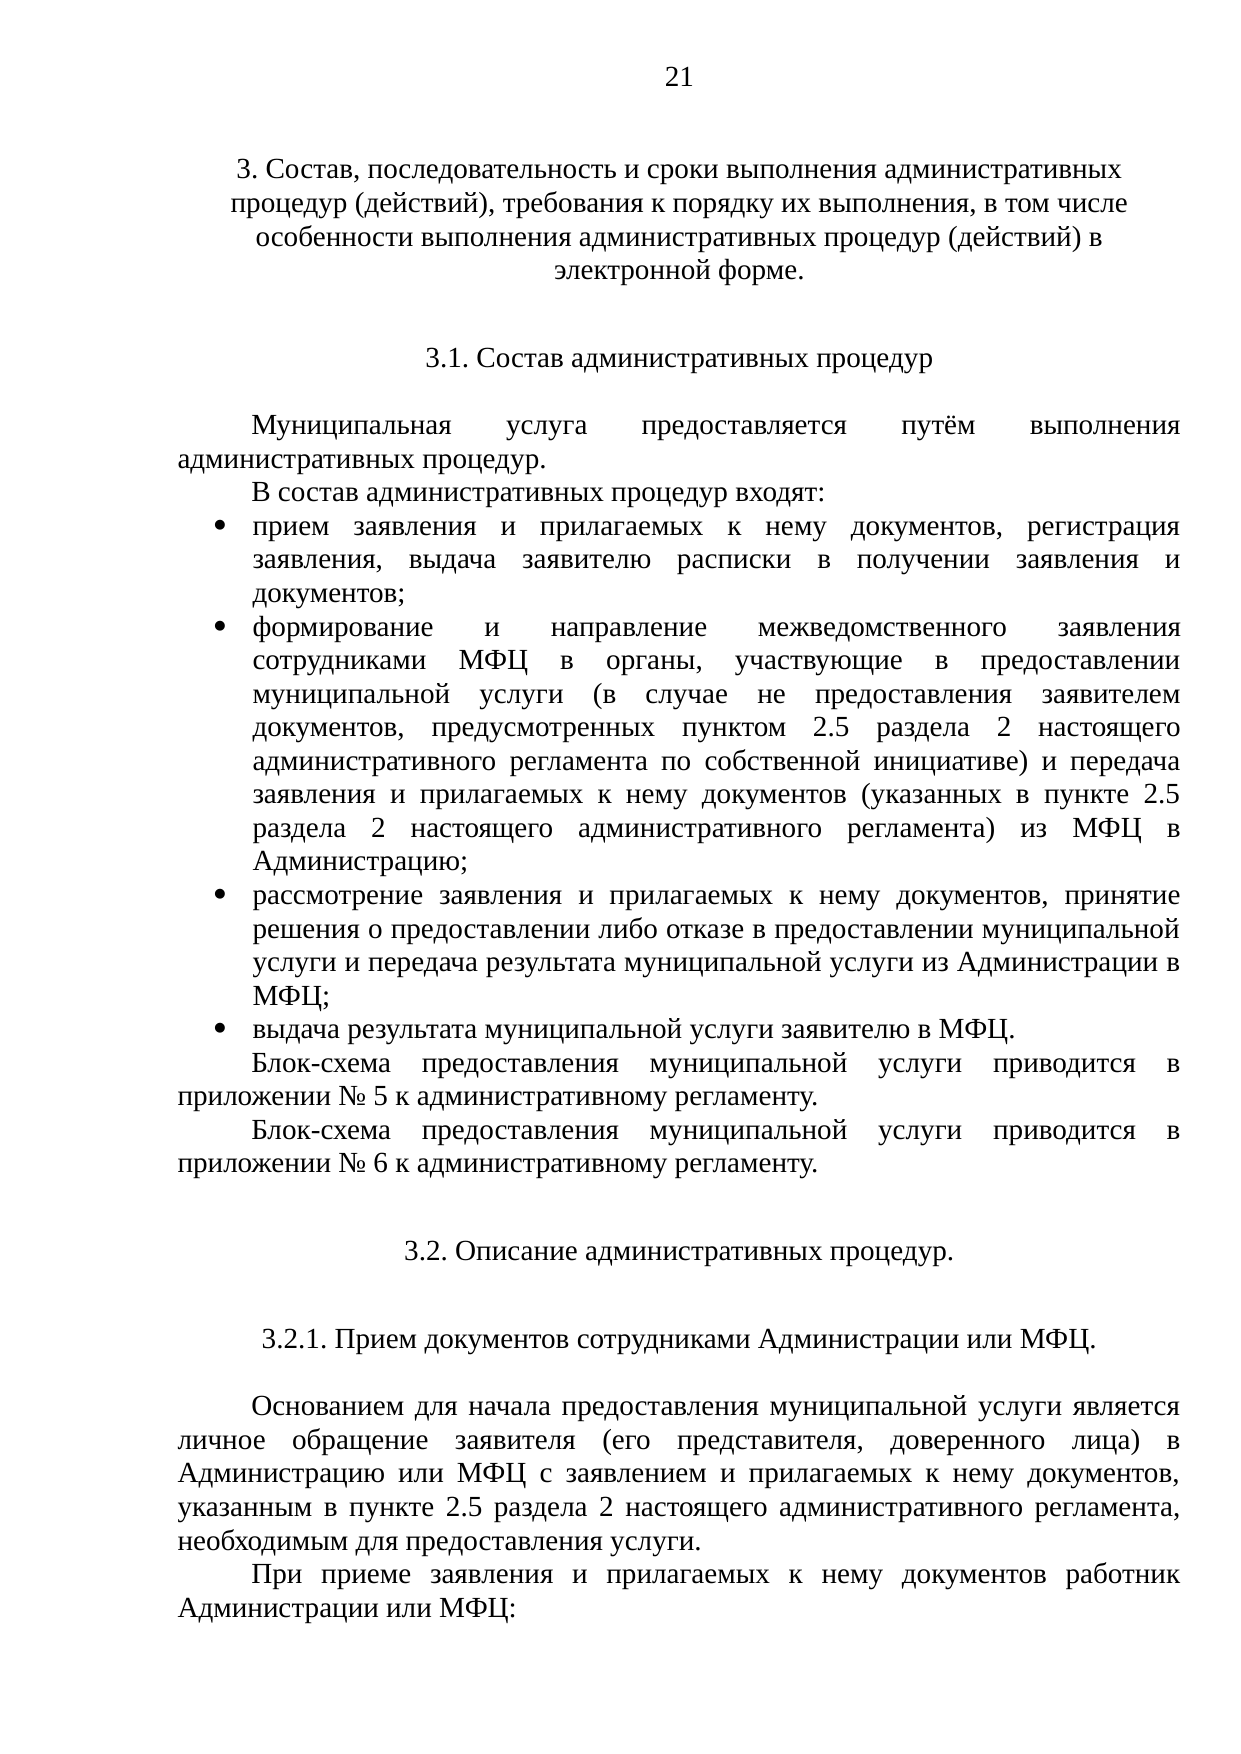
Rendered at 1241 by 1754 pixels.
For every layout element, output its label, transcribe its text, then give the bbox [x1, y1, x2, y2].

list выдача результата муниципальной услуги заявителю в МФЦ. [215, 1011, 1181, 1045]
text Блок-схема предоставления муниципальной услуги приводится в приложении № 6 к административному регламенту. [177, 1112, 1181, 1179]
text Основанием для начала предоставления муниципальной услуги является личное обращение заявителя (его представителя, доверенного лица) в Администрацию или МФЦ с заявлением и прилагаемых к нему документов, указанным в пункте 2.5 раздела 2 настоящего административного регламента, необходимым для предоставления услуги. [177, 1388, 1181, 1556]
list рассмотрение заявления и прилагаемых к нему документов, принятие решения о предоставлении либо отказе в предоставлении муниципальной услуги и передача результата муниципальной услуги из Администрации в МФЦ; [215, 877, 1181, 1011]
text Муниципальная услуга предоставляется путём выполнения административных процедур. [177, 407, 1181, 474]
subtitle 3.1. Состав административных процедур [177, 340, 1181, 374]
list прием заявления и прилагаемых к нему документов, регистрация заявления, выдача заявителю расписки в получении заявления и документов; [215, 508, 1181, 609]
subtitle 3.2. Описание административных процедур. [177, 1233, 1181, 1267]
text При приеме заявления и прилагаемых к нему документов работник Администрации или МФЦ: [177, 1556, 1181, 1623]
list формирование и направление межведомственного заявления сотрудниками МФЦ в органы, участвующие в предоставлении муниципальной услуги (в случае не предоставления заявителем документов, предусмотренных пунктом 2.5 раздела 2 настоящего административного регламента по собственной инициативе) и передача заявления и прилагаемых к нему документов (указанных в пункте 2.5 раздела 2 настоящего административного регламента) из МФЦ в Администрацию; [215, 609, 1181, 877]
subtitle 3.2.1. Прием документов сотрудниками Администрации или МФЦ. [177, 1321, 1181, 1355]
subtitle 3. Состав, последовательность и сроки выполнения административных процедур (действий), требования к порядку их выполнения, в том числе особенности выполнения административных процедур (действий) в электронной форме. [177, 152, 1181, 286]
text Блок-схема предоставления муниципальной услуги приводится в приложении № 5 к административному регламенту. [177, 1045, 1181, 1112]
text В состав административных процедур входят: [177, 474, 1181, 508]
